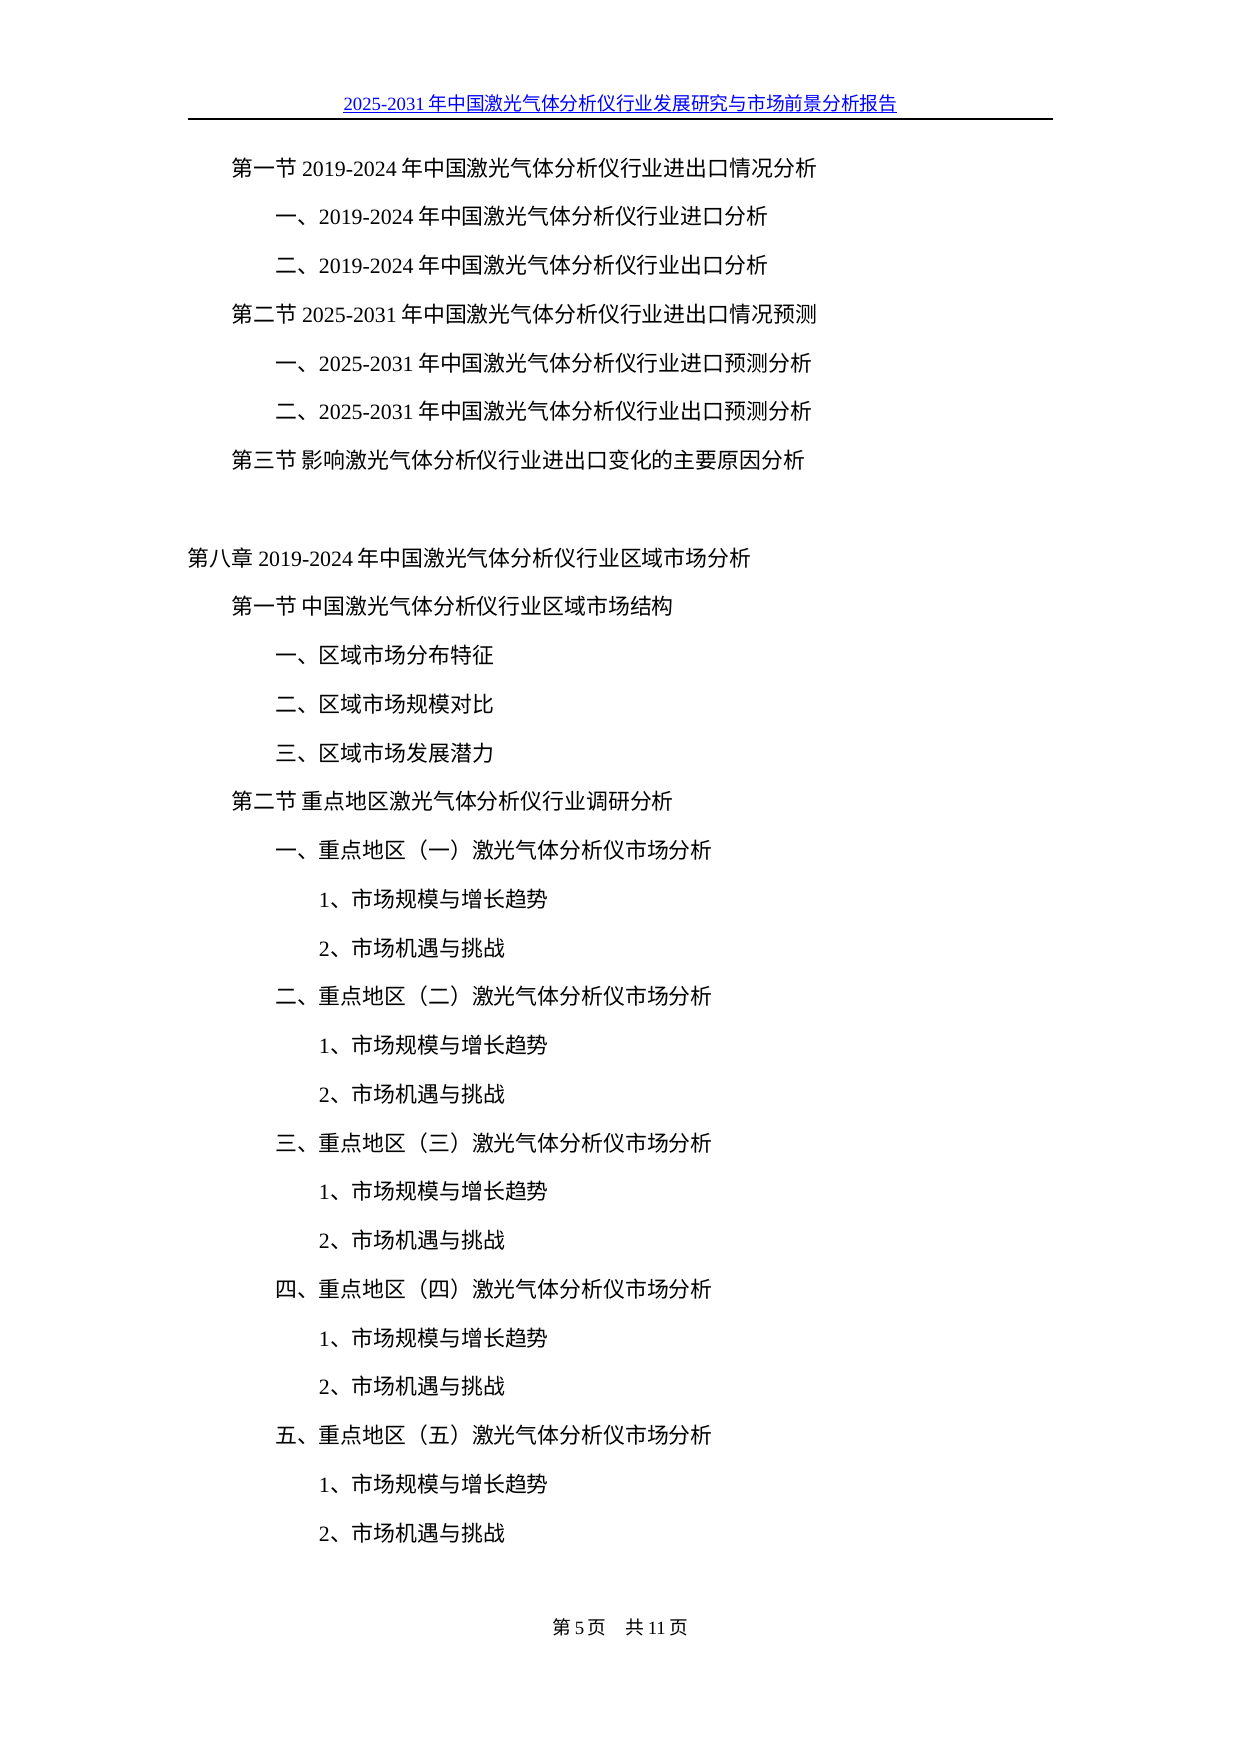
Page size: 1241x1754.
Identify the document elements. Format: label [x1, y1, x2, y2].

text [187, 150, 1053, 1548]
